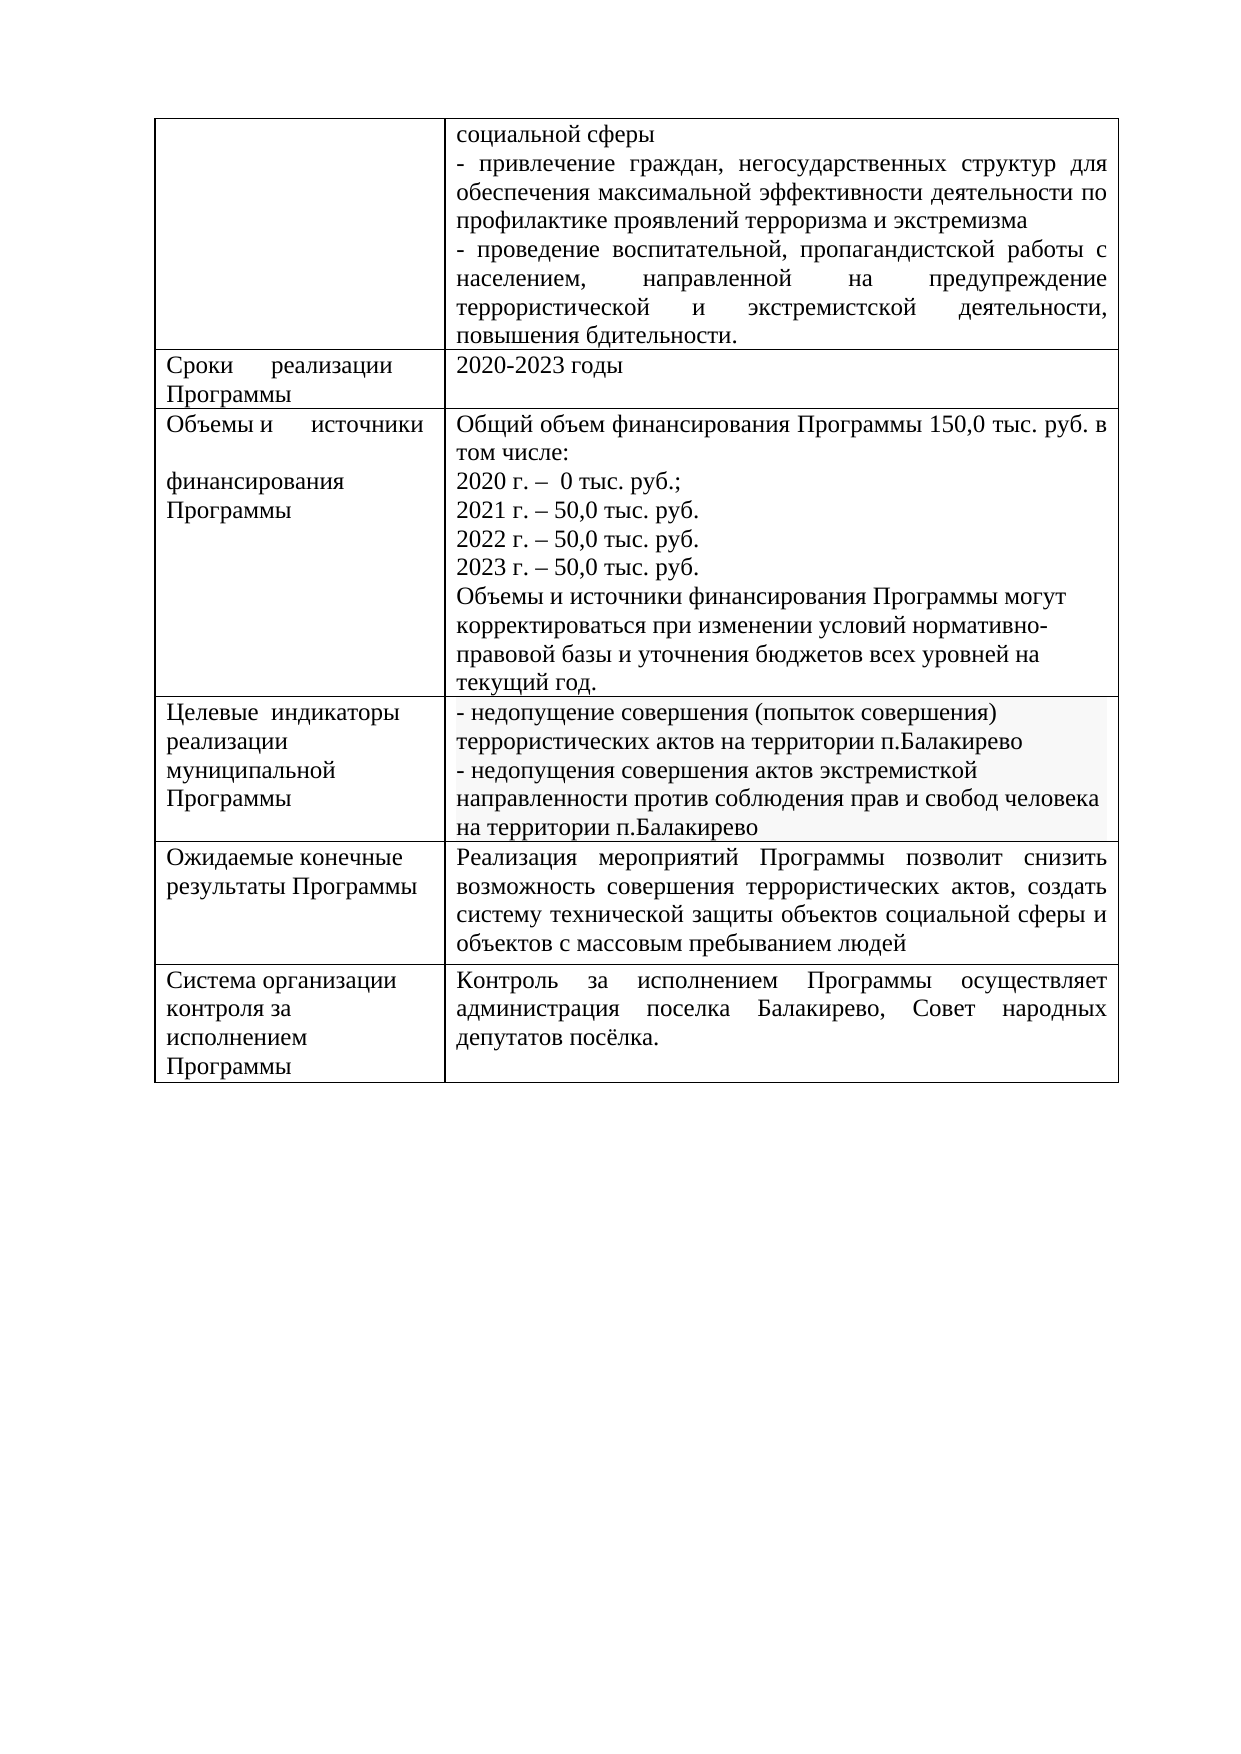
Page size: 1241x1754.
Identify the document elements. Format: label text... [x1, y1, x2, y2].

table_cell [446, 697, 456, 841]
table_cell Общий объем финансирования Программы 150,0 тыс. руб. в том числе: 2020 г. – 0 тыс. руб.; 2021 г. – 50,0 тыс. руб. 2022 г. – 50,0 тыс. руб. 2023 г. – 50,0 тыс. руб. Объемы и источники финансирования Программы могут корректироваться при изменении условий нормативно-правовой базы и уточнения бюджетов всех уровней на текущий год. [446, 409, 1118, 696]
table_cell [446, 119, 1118, 349]
table_cell Целевые индикаторы реализации муниципальной Программы [156, 697, 444, 841]
table_cell Контроль за исполнением Программы осуществляет администрация поселка Балакирево, Совет народных депутатов посёлка. [446, 965, 1118, 1082]
table_cell 2020-2023 годы [446, 350, 1118, 408]
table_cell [156, 119, 444, 349]
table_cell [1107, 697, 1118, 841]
table_cell Объемы и источники финансирования Программы [156, 409, 444, 696]
table_cell Ожидаемые конечные результаты Программы [156, 842, 444, 964]
table_cell Реализация мероприятий Программы позволит снизить возможность совершения террористических актов, создать систему технической защиты объектов социальной сферы и объектов с массовым пребыванием людей [446, 842, 1118, 964]
table_cell Система организации контроля за исполнением Программы [156, 965, 444, 1082]
table_cell Сроки реализации Программы [156, 350, 444, 408]
